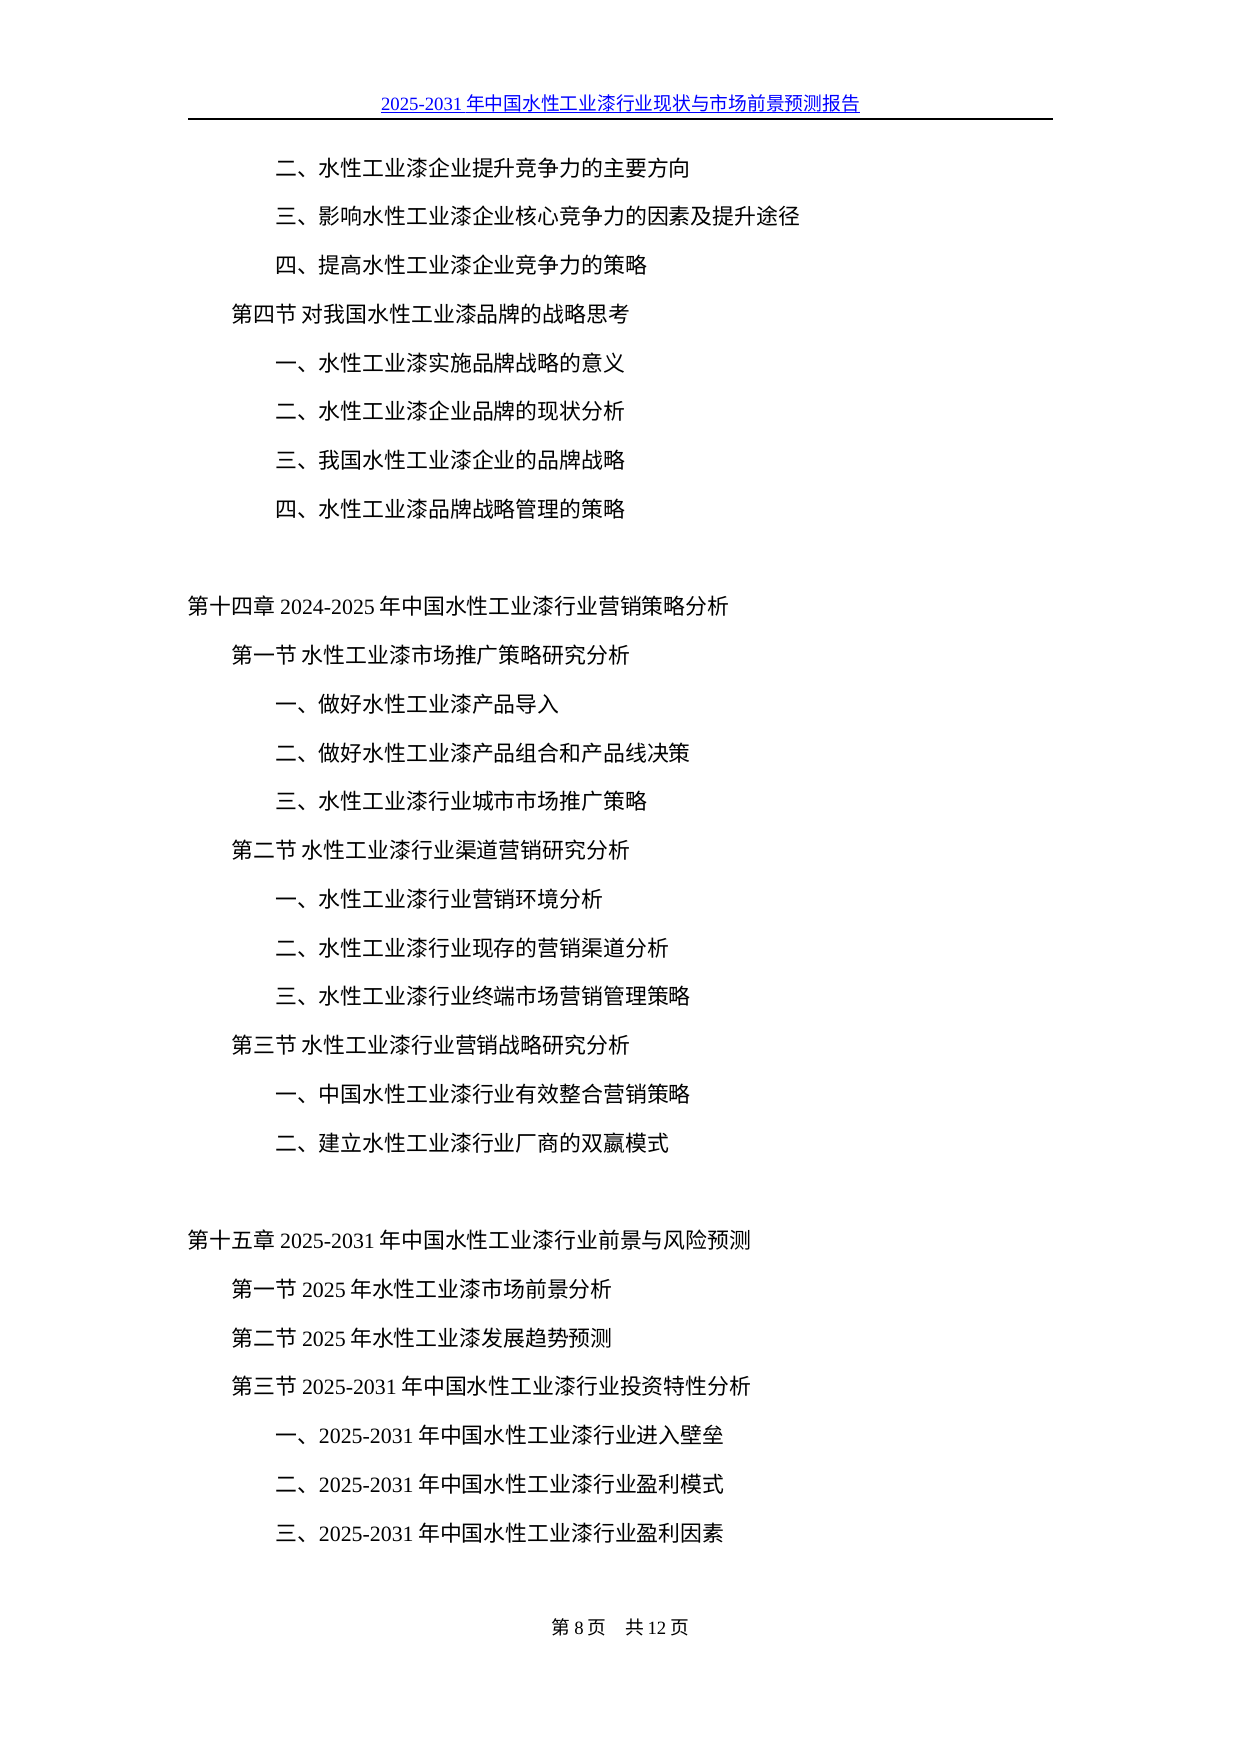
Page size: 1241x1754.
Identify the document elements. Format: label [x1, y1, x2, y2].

text [187, 150, 1053, 1548]
